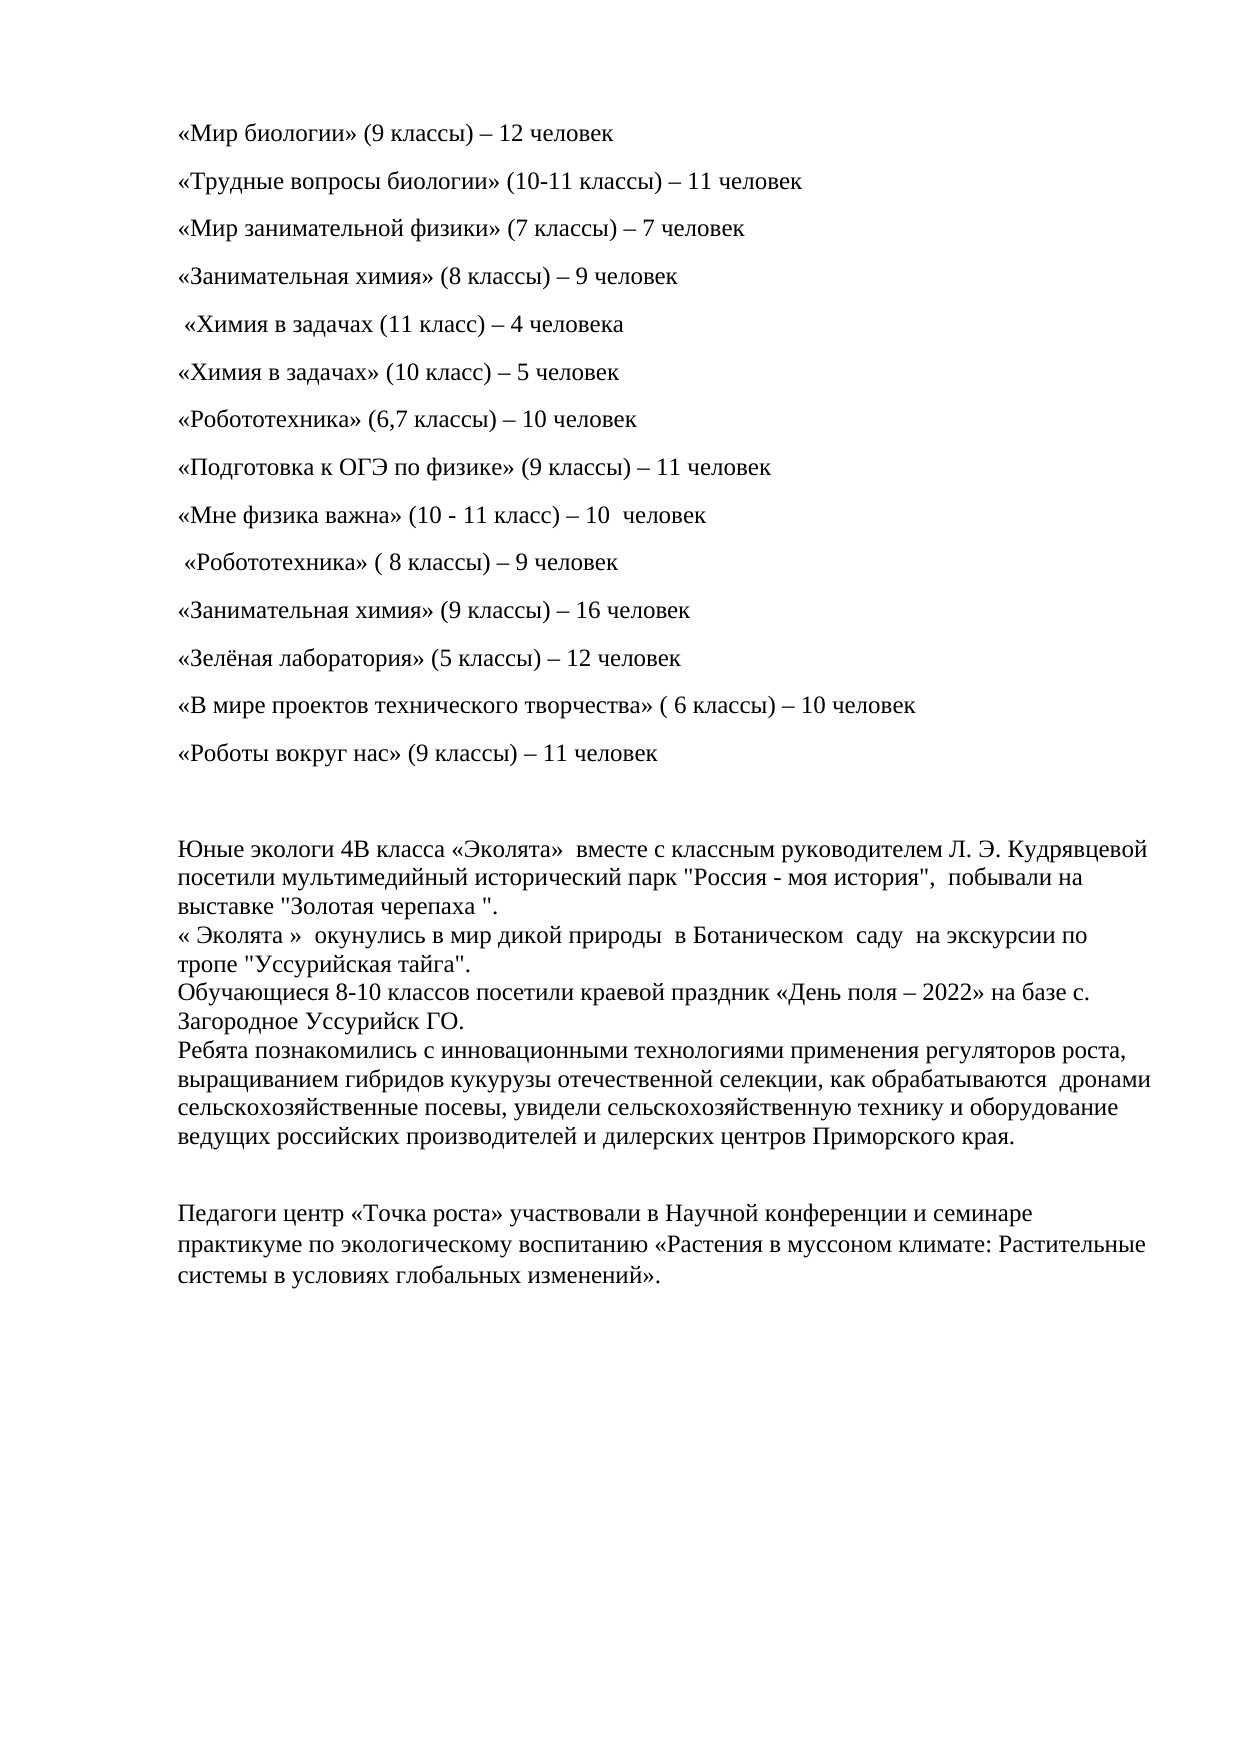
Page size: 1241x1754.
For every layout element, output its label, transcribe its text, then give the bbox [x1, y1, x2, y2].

text «Химия в задачах (11 класс) – 4 человека [177, 309, 1152, 338]
text Ребята познакомились с инновационными технологиями применения регуляторов роста, выращиванием гибридов кукурузы отечественной селекции, как обрабатываются дронами сельскохозяйственные посевы, увидели сельскохозяйственную технику и оборудование ведущих российских производителей и дилерских центров Приморского края. [177, 1035, 1152, 1150]
text «Мир биологии» (9 классы) – 12 человек [177, 118, 1152, 147]
text «Робототехника» ( 8 классы) – 9 человек [177, 547, 1152, 576]
text «Мир занимательной физики» (7 классы) – 7 человек [177, 213, 1152, 242]
text «Роботы вокруг нас» (9 классы) – 11 человек [177, 738, 1152, 767]
text «Зелёная лаборатория» (5 классы) – 12 человек [177, 643, 1152, 672]
text «В мире проектов технического творчества» ( 6 классы) – 10 человек [177, 691, 1152, 719]
text «Трудные вопросы биологии» (10-11 классы) – 11 человек [177, 166, 1152, 194]
text Юные экологи 4В класса «Эколята» вместе с классным руководителем Л. Э. Кудрявцевой посетили мультимедийный исторический парк "Россия - моя история", побывали на выставке "Золотая черепаха ". [177, 834, 1152, 920]
text «Мне физика важна» (10 - 11 класс) – 10 человек [177, 500, 1152, 528]
text Обучающиеся 8-10 классов посетили краевой праздник «День поля – 2022» на базе с. Загородное Уссурийск ГО. [177, 977, 1152, 1035]
text «Занимательная химия» (9 классы) – 16 человек [177, 595, 1152, 624]
text « Эколята » окунулись в мир дикой природы в Ботаническом саду на экскурсии по тропе "Уссурийская тайга". [471, 920, 1152, 977]
text «Робототехника» (6,7 классы) – 10 человек [177, 404, 1152, 433]
text «Подготовка к ОГЭ по физике» (9 классы) – 11 человек [177, 452, 1152, 481]
text «Занимательная химия» (8 классы) – 9 человек [177, 261, 1152, 290]
text Педагоги центр «Точка роста» участвовали в Научной конференции и семинаре практикуме по экологическому воспитанию «Растения в муссоном климате: Растительные системы в условиях глобальных изменений». [177, 1198, 1152, 1288]
text «Химия в задачах» (10 класс) – 5 человек [177, 357, 1152, 385]
